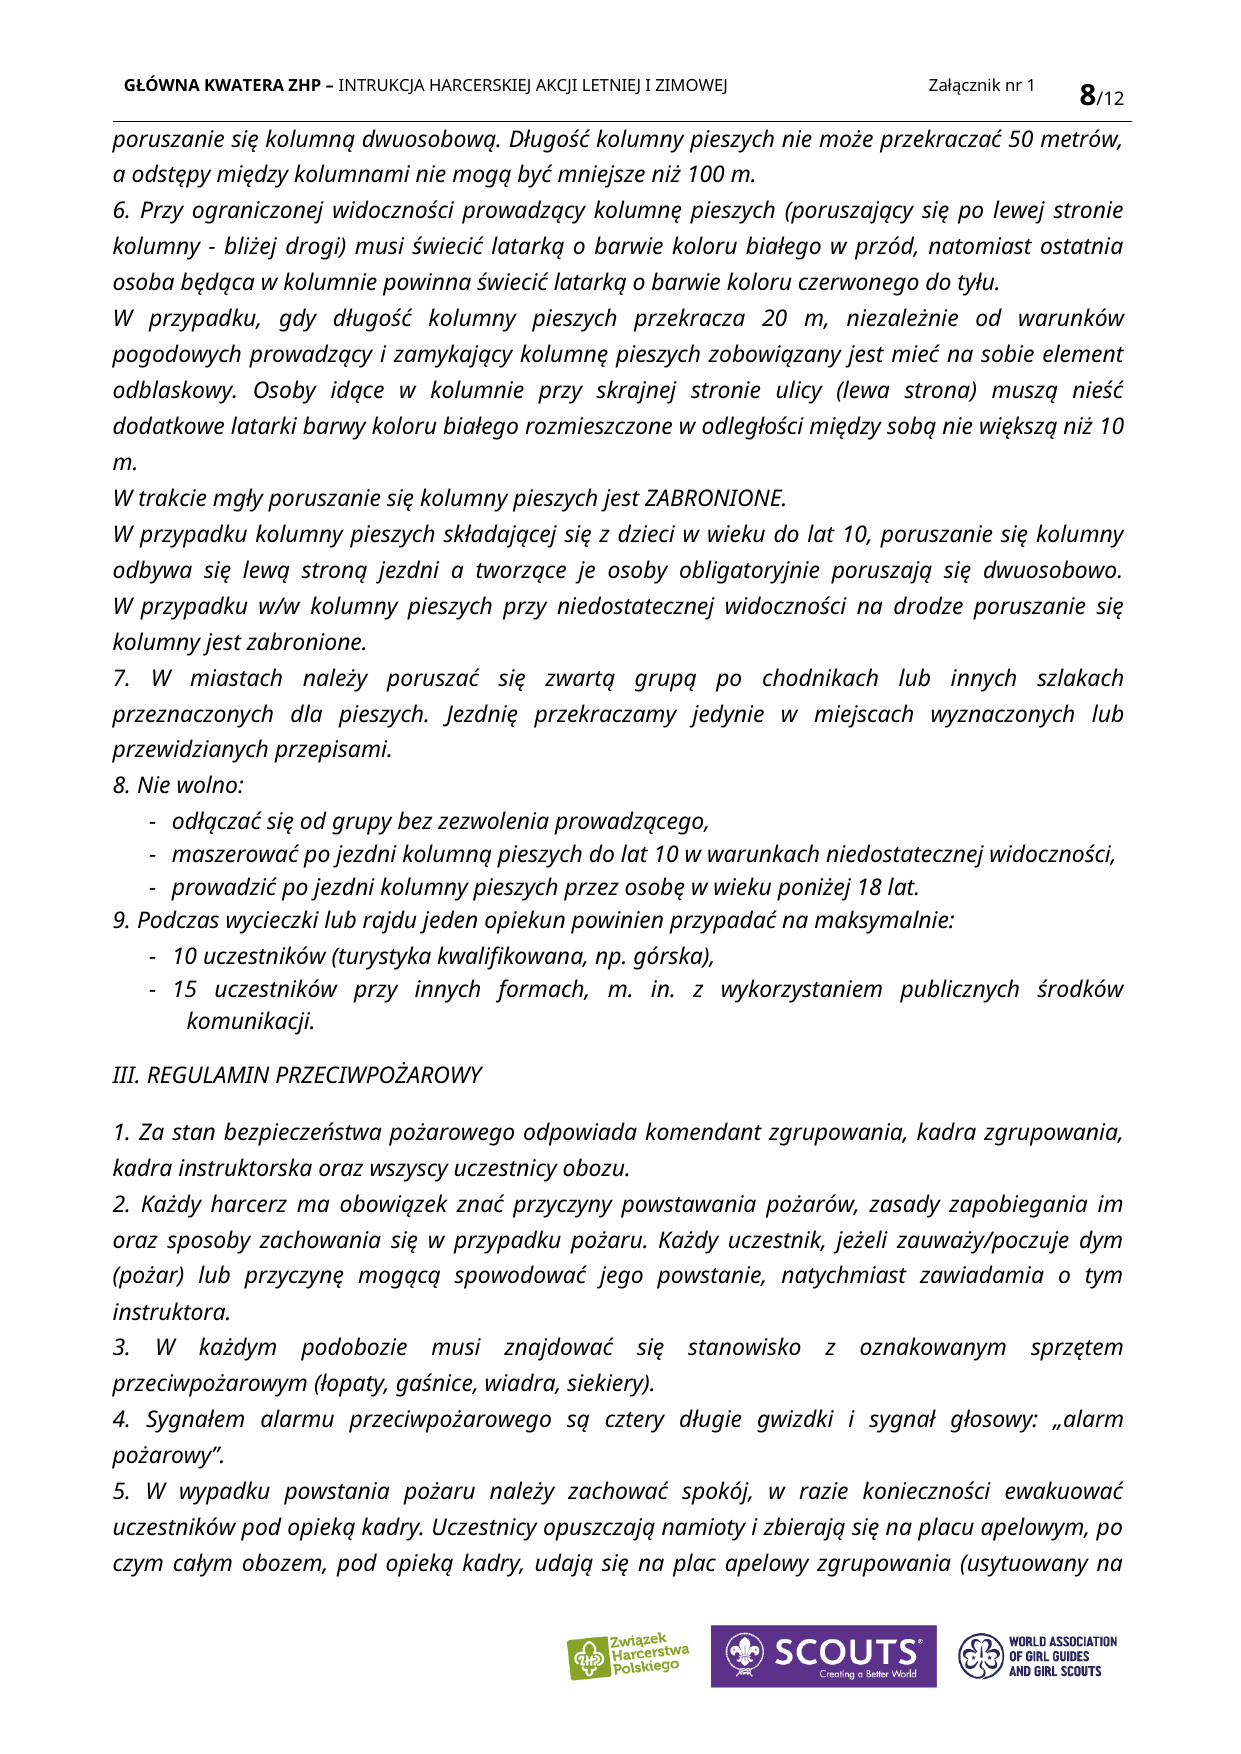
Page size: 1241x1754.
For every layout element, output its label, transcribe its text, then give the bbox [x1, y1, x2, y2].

text W przypadku, gdy długość kolumny pieszych przekracza 20 m, niezależnie od warunków pogodowych prowadzący i zamykający kolumnę pieszych zobowiązany jest mieć na sobie element odblaskowy. Osoby idące w kolumnie przy skrajnej stronie ulicy (lewa strona) muszą nieść dodatkowe latarki barwy koloru białego rozmieszczone w odległości między sobą nie większą niż 10 m. [112, 302, 1128, 477]
text W trakcie mgły poruszanie się kolumny pieszych jest ZABRONIONE. [112, 482, 1128, 513]
text 4. Sygnałem alarmu przeciwpożarowego są cztery długie gwizdki i sygnał głosowy: „alarm pożarowy”. [112, 1403, 1128, 1470]
text 2. Każdy harcerz ma obowiązek znać przyczyny powstawania pożarów, zasady zapobiegania im oraz sposoby zachowania się w przypadku pożaru. Każdy uczestnik, jeżeli zauważy/poczuje dym (pożar) lub przyczynę mogącą spowodować jego powstanie, natychmiast zawiadamia o tym instruktora. [112, 1188, 1128, 1327]
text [112, 1475, 1128, 1578]
text 1. Za stan bezpieczeństwa pożarowego odpowiada komendant zgrupowania, kadra zgrupowania, kadra instruktorska oraz wszyscy uczestnicy obozu. [112, 1116, 1128, 1183]
text W przypadku kolumny pieszych składającej się z dzieci w wieku do lat 10, poruszanie się kolumny odbywa się lewą stroną jezdni a tworzące je osoby obligatoryjnie poruszają się dwuosobowo. W przypadku w/w kolumny pieszych przy niedostatecznej widoczności na drodze poruszanie się kolumny jest zabronione. [112, 518, 1128, 657]
text 7. W miastach należy poruszać się zwartą grupą po chodnikach lub innych szlakach przeznaczonych dla pieszych. Jezdnię przekraczamy jedynie w miejscach wyznaczonych lub przewidzianych przepisami. [112, 662, 1128, 765]
list 15 uczestników przy innych formach, m. in. z wykorzystaniem publicznych środków komunikacji. [149, 972, 1128, 1037]
picture [0, 68, 1217, 1754]
list prowadzić po jezdni kolumny pieszych przez osobę w wieku poniżej 18 lat. [149, 871, 1128, 902]
text 8. Nie wolno: [112, 769, 1128, 801]
text 9. Podczas wycieczki lub rajdu jeden opiekun powinien przypadać na maksymalnie: [112, 904, 1128, 935]
list 10 uczestników (turystyka kwalifikowana, np. górska), [149, 940, 1128, 971]
list odłączać się od grupy bez zezwolenia prowadzącego, [149, 805, 1128, 837]
text 6. Przy ograniczonej widoczności prowadzący kolumnę pieszych (poruszający się po lewej stronie kolumny - bliżej drogi) musi świecić latarką o barwie koloru białego w przód, natomiast ostatnia osoba będąca w kolumnie powinna świecić latarką o barwie koloru czerwonego do tyłu. [112, 194, 1128, 297]
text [112, 122, 1128, 190]
text III. REGULAMIN PRZECIWPOŻAROWY [112, 1059, 1128, 1090]
text 3. W każdym podobozie musi znajdować się stanowisko z oznakowanym sprzętem przeciwpożarowym (łopaty, gaśnice, wiadra, siekiery). [112, 1331, 1128, 1398]
list maszerować po jezdni kolumną pieszych do lat 10 w warunkach niedostatecznej widoczności, [149, 838, 1128, 869]
